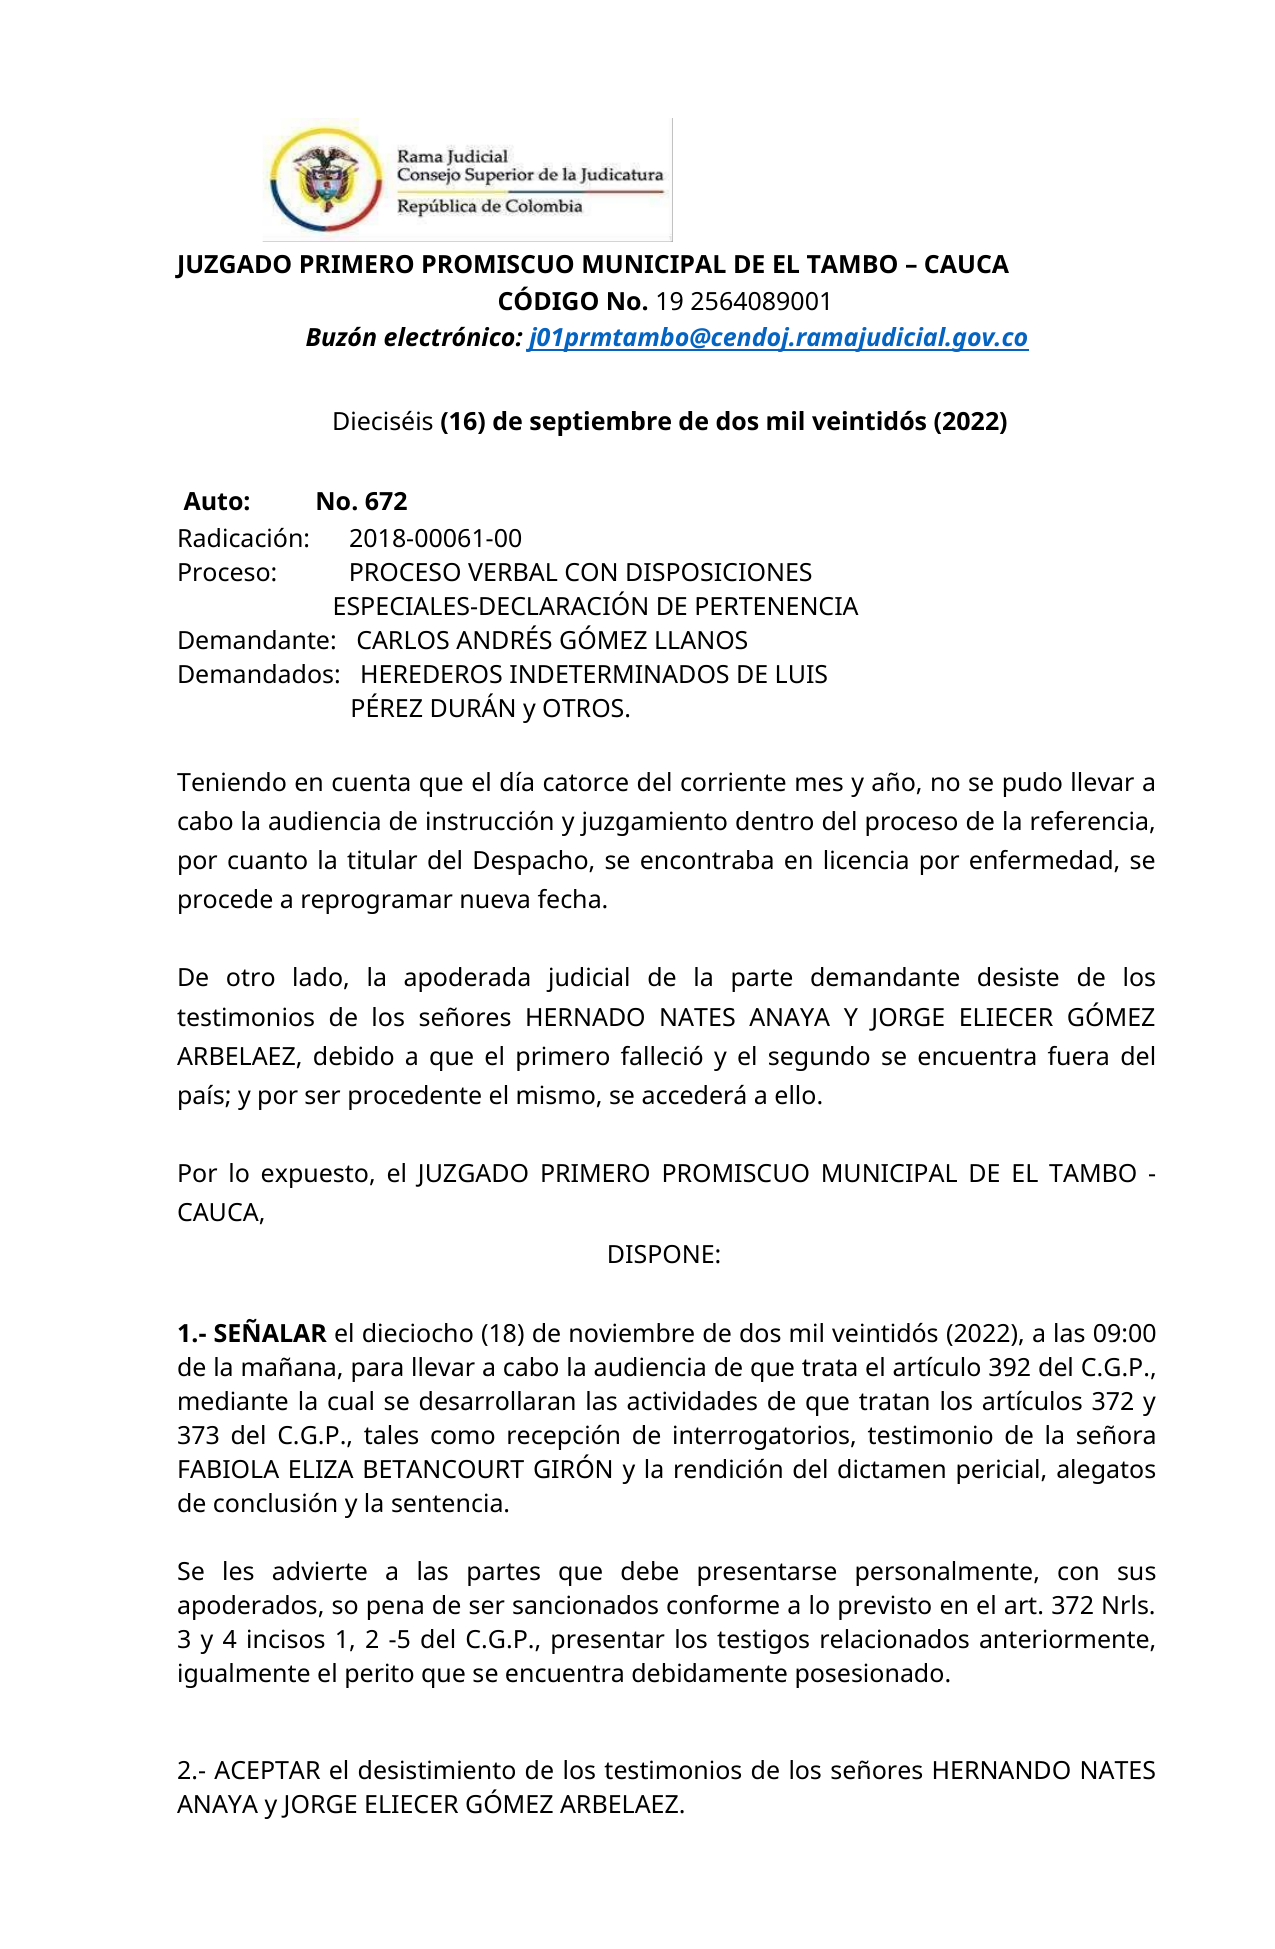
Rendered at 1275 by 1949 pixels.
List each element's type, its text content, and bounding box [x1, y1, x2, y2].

text CÓDIGO No. 19 2564089001 [177, 283, 1153, 317]
text Dieciséis (16) de septiembre de dos mil veintidós (2022) [177, 403, 1150, 437]
text Buzón electrónico: j01prmtambo@cendoj.ramajudicial.gov.co [177, 320, 1157, 354]
text Por lo expuesto, el JUZGADO PRIMERO PROMISCUO MUNICIPAL DE EL TAMBO -CAUCA, [177, 1156, 1157, 1229]
text ESPECIALES-DECLARACIÓN DE PERTENENCIA [177, 589, 1153, 623]
text Radicación: 2018-00061-00 [177, 521, 1153, 555]
text Demandados: HEREDEROS INDETERMINADOS DE LUIS [177, 657, 1153, 691]
text Proceso: PROCESO VERBAL CON DISPOSICIONES [177, 555, 1153, 589]
text Teniendo en cuenta que el día catorce del corriente mes y año, no se pudo llevar a cabo la audiencia de instrucción y juzgamiento dentro del proceso de la referencia, por cuanto la titular del Despacho, se encontraba en licencia por enfermedad, se procede a reprogramar nueva fecha. [177, 764, 1157, 916]
text De otro lado, la apoderada judicial de la parte demandante desiste de los testimonios de los señores HERNADO NATES ANAYA Y JORGE ELIECER GÓMEZ ARBELAEZ, debido a que el primero falleció y el segundo se encuentra fuera del país; y por ser procedente el mismo, se accederá a ello. [177, 960, 1157, 1112]
text 1.- SEÑALAR el dieciocho (18) de noviembre de dos mil veintidós (2022), a las 09:00 de la mañana, para llevar a cabo la audiencia de que trata el artículo 392 del C.G.P., mediante la cual se desarrollaran las actividades de que tratan los artículos 372 y 373 del C.G.P., tales como recepción de interrogatorios, testimonio de la señora FABIOLA ELIZA BETANCOURT GIRÓN y la rendición del dictamen pericial, alegatos de conclusión y la sentencia. [177, 1316, 1158, 1520]
text 2.- ACEPTAR el desistimiento de los testimonios de los señores HERNANDO NATES ANAYA y JORGE ELIECER GÓMEZ ARBELAEZ. [177, 1753, 1158, 1821]
text Demandante: CARLOS ANDRÉS GÓMEZ LLANOS [177, 623, 1153, 657]
text JUZGADO PRIMERO PROMISCUO MUNICIPAL DE EL TAMBO – CAUCA [177, 246, 1158, 280]
text Auto: No. 672 [177, 484, 1158, 518]
text Se les advierte a las partes que debe presentarse personalmente, con sus apoderados, so pena de ser sancionados conforme a lo previsto en el art. 372 Nrls. 3 y 4 incisos 1, 2 -5 del C.G.P., presentar los testigos relacionados anteriormente, igualmente el perito que se encuentra debidamente posesionado. [177, 1554, 1158, 1690]
text DISPONE: [177, 1237, 1151, 1271]
picture [262, 118, 674, 243]
text PÉREZ DURÁN y OTROS. [177, 691, 1153, 725]
